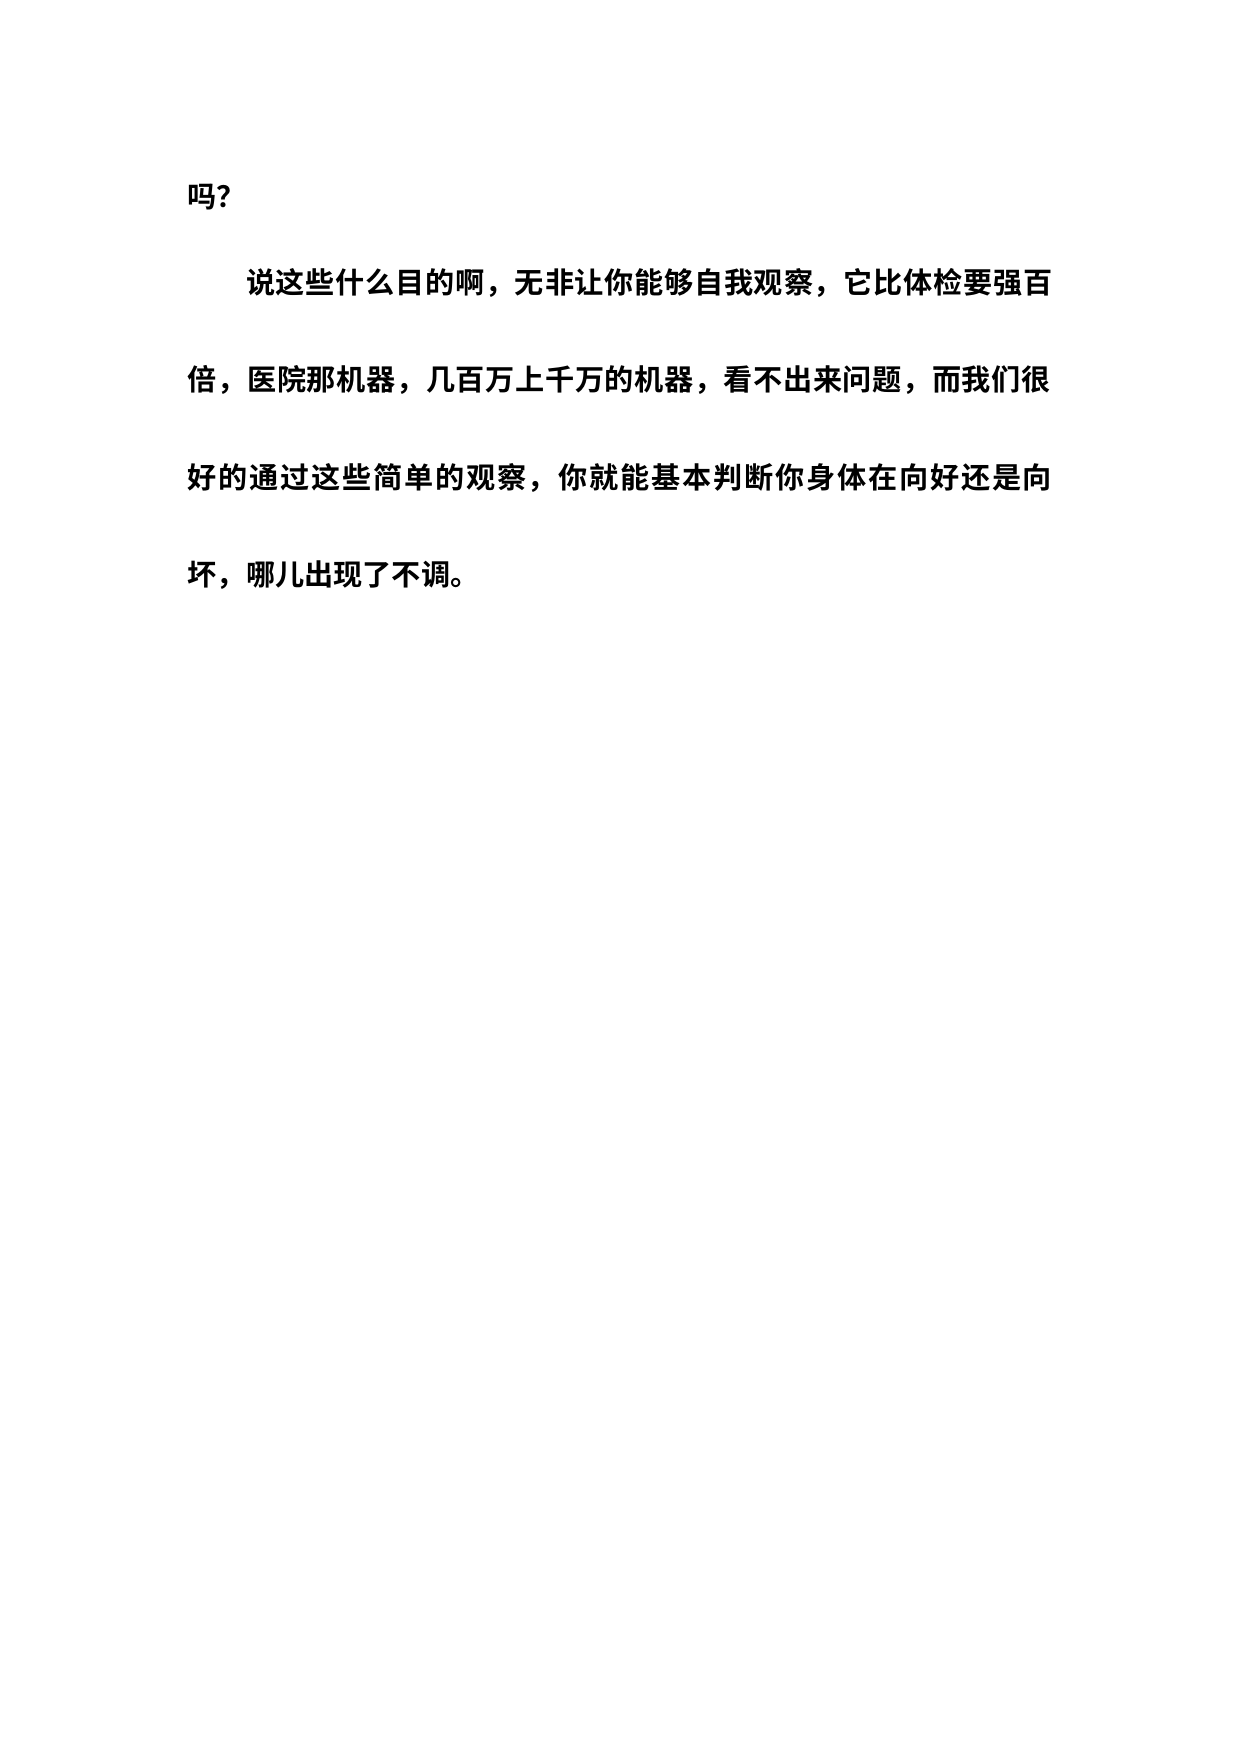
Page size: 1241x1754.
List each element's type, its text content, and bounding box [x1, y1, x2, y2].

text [187, 162, 1053, 227]
text 说这些什么目的啊，无非让你能够自我观察，它比体检要强百倍，医院那机器，几百万上千万的机器，看不出来问题，而我们很好的通过这些简单的观察，你就能基本判断你身体在向好还是向坏，哪儿出现了不调。 [187, 248, 1053, 606]
